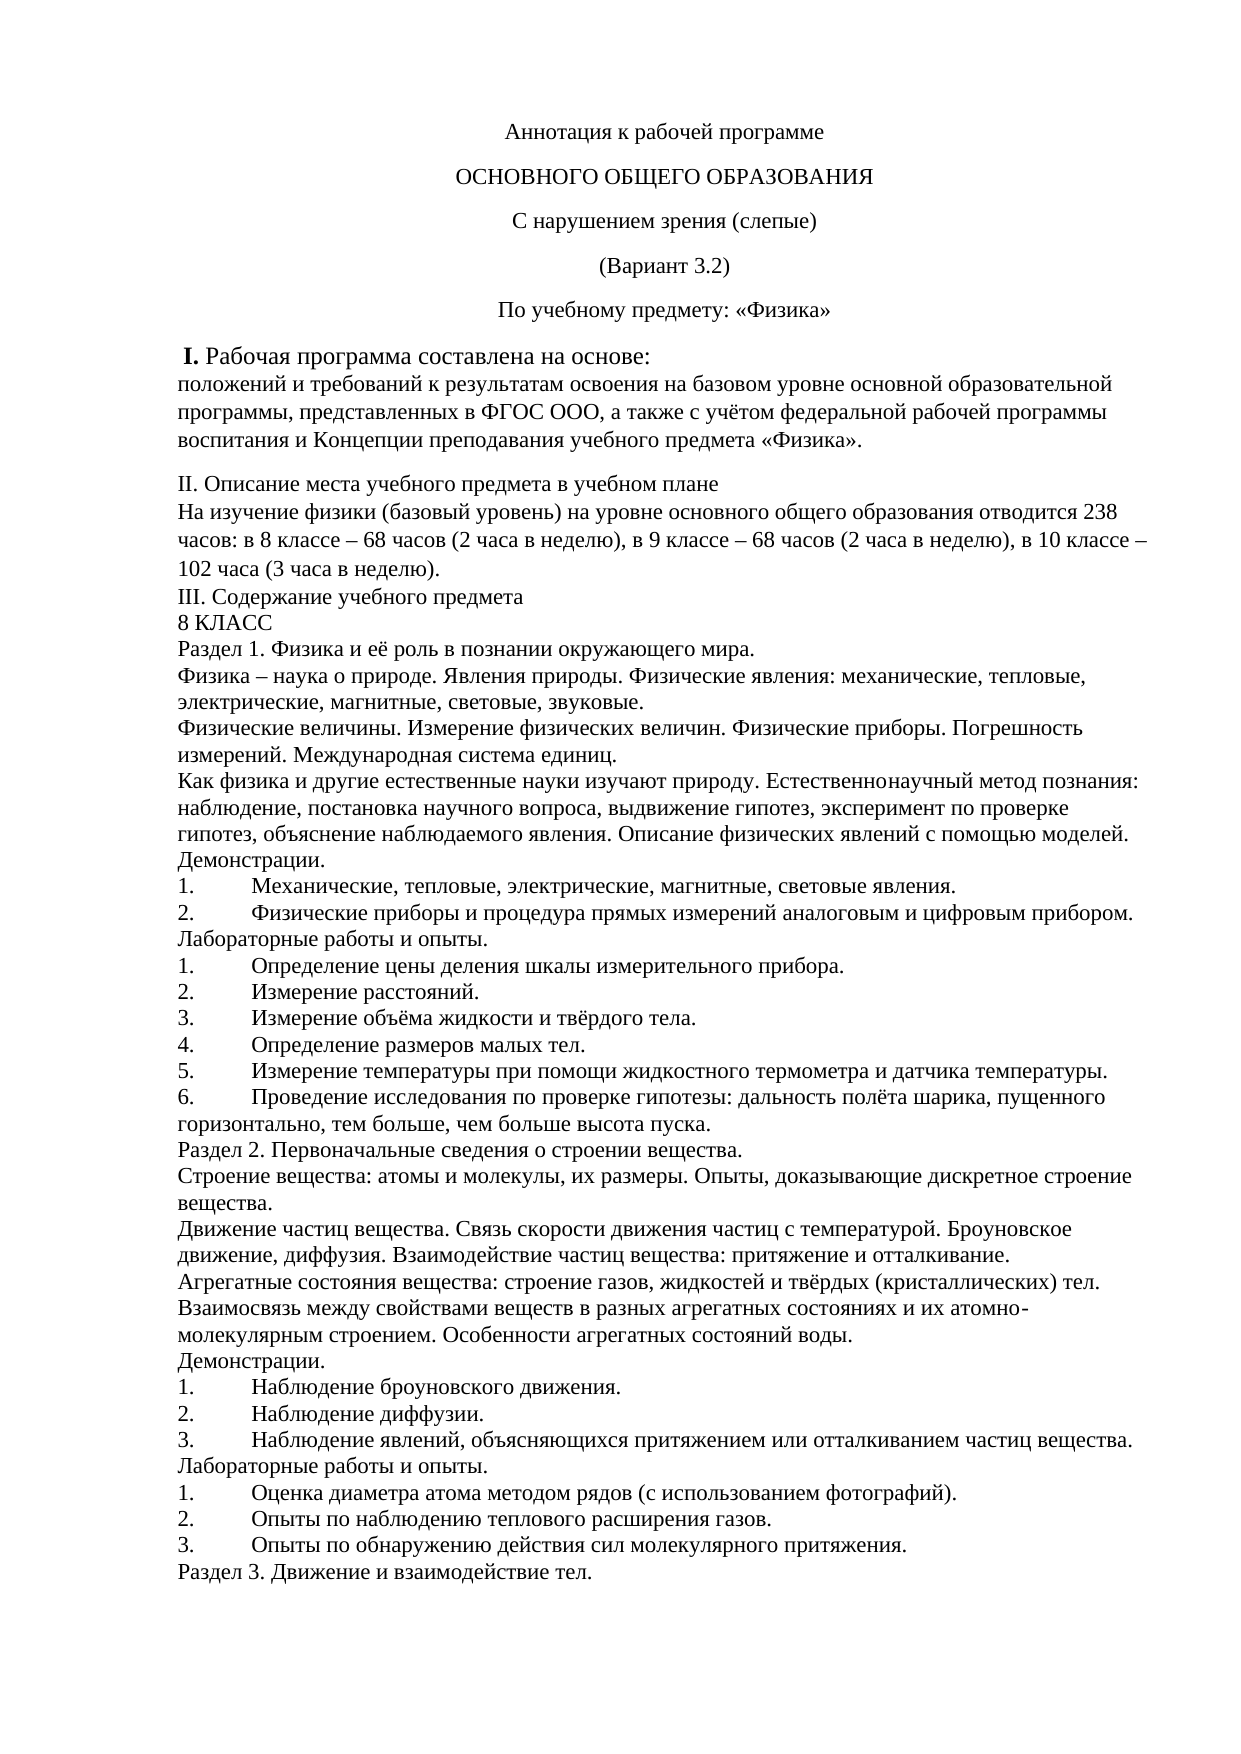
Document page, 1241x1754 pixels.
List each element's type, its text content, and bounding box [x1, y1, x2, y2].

text (Вариант 3.2) [177, 252, 1152, 278]
text Движение частиц вещества. Связь скорости движения частиц с температурой. Броуновское движение, диффузия. Взаимодействие частиц вещества: притяжение и отталкивание. [177, 1215, 1152, 1268]
text 8 КЛАСС [177, 609, 1152, 635]
text 2. Измерение расстояний. [177, 978, 1152, 1004]
text 1. Наблюдение броуновского движения. [177, 1373, 1152, 1400]
text Лабораторные работы и опыты. [177, 925, 1152, 952]
text Демонстрации. [177, 846, 1152, 873]
text 3. Наблюдение явлений, объясняющихся притяжением или отталкиванием частиц вещества. [177, 1426, 1152, 1452]
text 2. Наблюдение диффузии. [177, 1400, 1152, 1426]
text Физические величины. Измерение физических величин. Физические приборы. Погрешность измерений. Международная система единиц. [177, 714, 1152, 767]
text положений и требований к результатам освоения на базовом уровне основной образовательной программы, представленных в ФГОС ООО, а также с учётом федеральной рабочей программы воспитания и Концепции преподавания учебного предмета «Физика». [177, 370, 1152, 452]
text ОСНОВНОГО ОБЩЕГО ОБРАЗОВАНИЯ [177, 163, 1152, 189]
text Раздел 3. Движение и взаимодействие тел. [177, 1558, 1152, 1584]
text 6. Проведение исследования по проверке гипотезы: дальность полёта шарика, пущенного горизонтально, тем больше, чем больше высота пуска. [177, 1083, 1152, 1136]
text 5. Измерение температуры при помощи жидкостного термометра и датчика температуры. [177, 1057, 1152, 1083]
text 4. Определение размеров малых тел. [177, 1031, 1152, 1057]
text III. Содержание учебного предмета [177, 583, 1152, 609]
text 1. Механические, тепловые, электрические, магнитные, световые явления. [177, 873, 1152, 899]
text Как физика и другие естественные науки изучают природу. Естественно­научный метод познания: наблюдение, постановка научного вопроса, выдвижение гипотез, эксперимент по проверке гипотез, объяснение наблюдаемого явления. Описание физических явлений с помощью моделей. [177, 767, 1152, 846]
text Раздел 2. Первоначальные сведения о строении вещества. [177, 1136, 1152, 1162]
text Агрегатные состояния вещества: строение газов, жидкостей и твёрдых (кристаллических) тел. Взаимосвязь между свойствами веществ в разных агрегатных состояниях и их атомно­молекулярным строением. Особенности агрегатных состояний воды. [177, 1268, 1152, 1347]
text Строение вещества: атомы и молекулы, их размеры. Опыты, доказывающие дискретное строение вещества. [177, 1162, 1152, 1215]
text 2. Физические приборы и процедура прямых измерений аналоговым и цифровым прибором. [177, 899, 1152, 925]
text Физика – наука о природе. Явления природы. Физические явления: механические, тепловые, электрические, магнитные, световые, звуковые. [177, 662, 1152, 714]
text Лабораторные работы и опыты. [177, 1452, 1152, 1479]
text 1. Определение цены деления шкалы измерительного прибора. [177, 952, 1152, 978]
text 2. Опыты по наблюдению теплового расширения газов. [177, 1505, 1152, 1531]
text 1. Оценка диаметра атома методом рядов (с использованием фотографий). [177, 1479, 1152, 1505]
text Раздел 1. Физика и её роль в познании окружающего мира. [177, 635, 1152, 662]
text 3. Опыты по обнаружению действия сил молекулярного притяжения. [177, 1531, 1152, 1558]
text По учебному предмету: «Физика» [177, 296, 1152, 323]
text 3. Измерение объёма жидкости и твёрдого тела. [177, 1004, 1152, 1031]
text Демонстрации. [177, 1347, 1152, 1373]
text На изучение физики (базовый уровень) на уровне основного общего образования отводится 238 часов: в 8 классе – 68 часов (2 часа в неделю), в 9 классе – 68 часов (2 часа в неделю), в 10 классе – 102 часа (3 часа в неделю). [177, 498, 1152, 581]
text I. Рабочая программа составлена на основе: [177, 341, 1152, 370]
text Аннотация к рабочей программе [177, 118, 1152, 144]
text С нарушением зрения (слепые) [177, 207, 1152, 234]
text II. Описание места учебного предмета в учебном плане [177, 470, 1152, 497]
